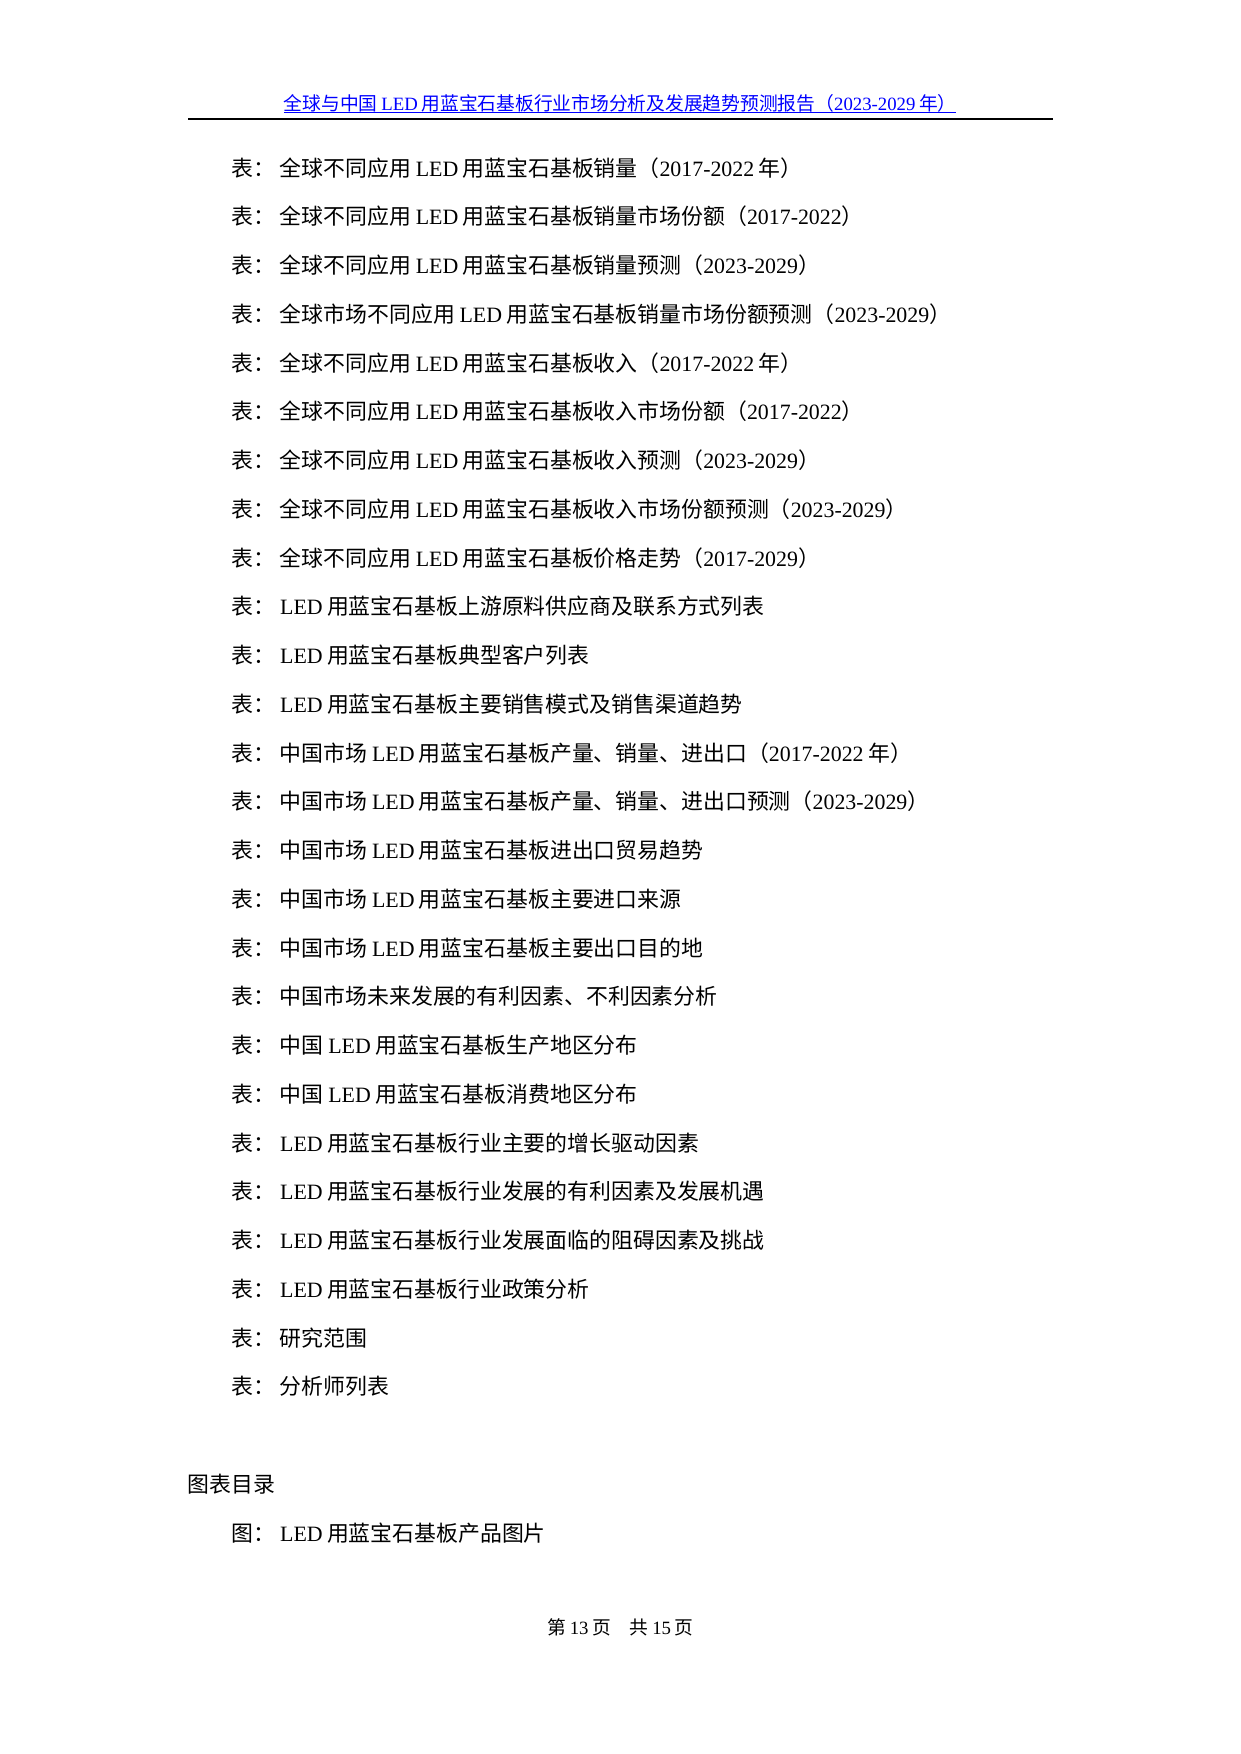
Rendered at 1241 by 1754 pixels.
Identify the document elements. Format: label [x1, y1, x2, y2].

text [187, 150, 1053, 1548]
